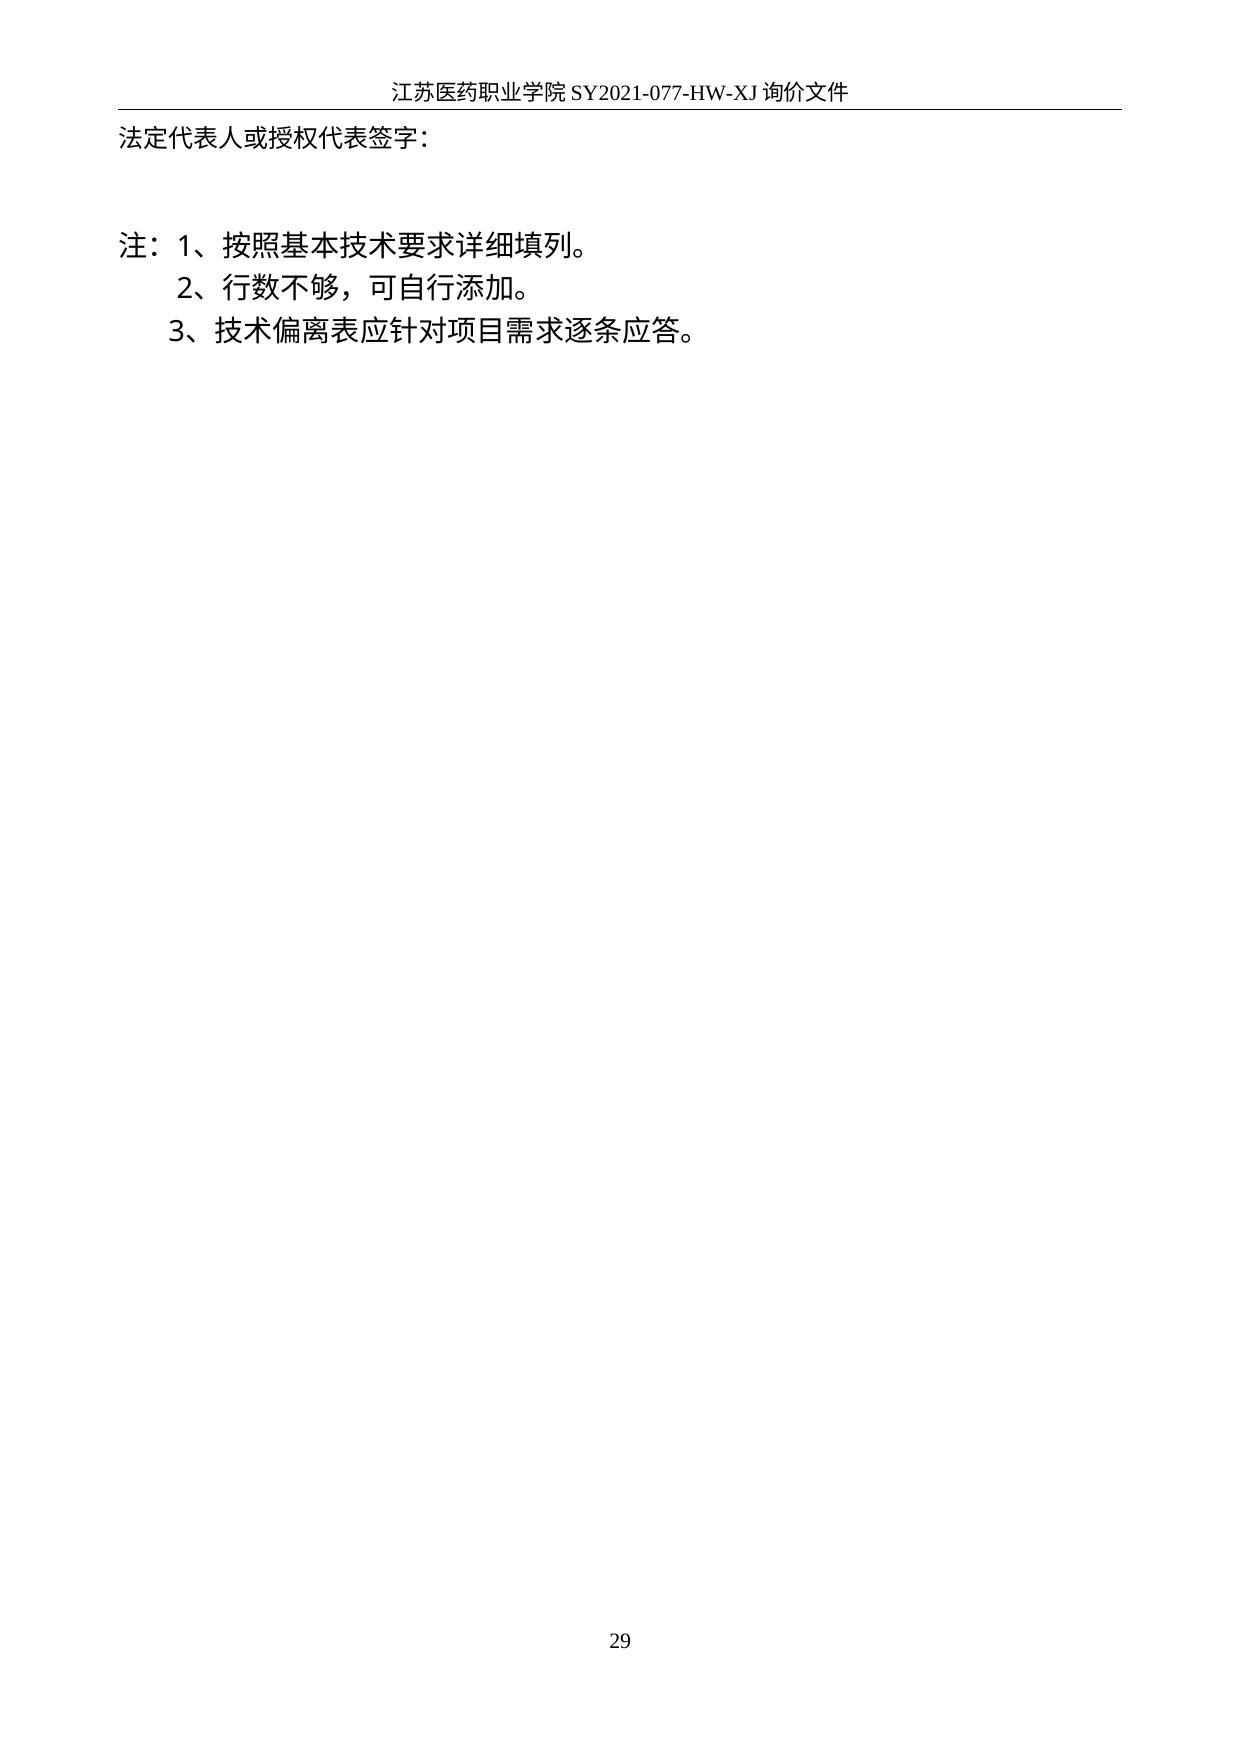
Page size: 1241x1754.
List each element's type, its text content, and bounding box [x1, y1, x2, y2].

text 法定代表人或授权代表签字： [118, 118, 1122, 154]
text 3、技术偏离表应针对项目需求逐条应答。 [118, 307, 1122, 350]
text 注：1、按照基本技术要求详细填列。 [118, 222, 1122, 265]
text 2、行数不够，可自行添加。 [118, 265, 1122, 307]
